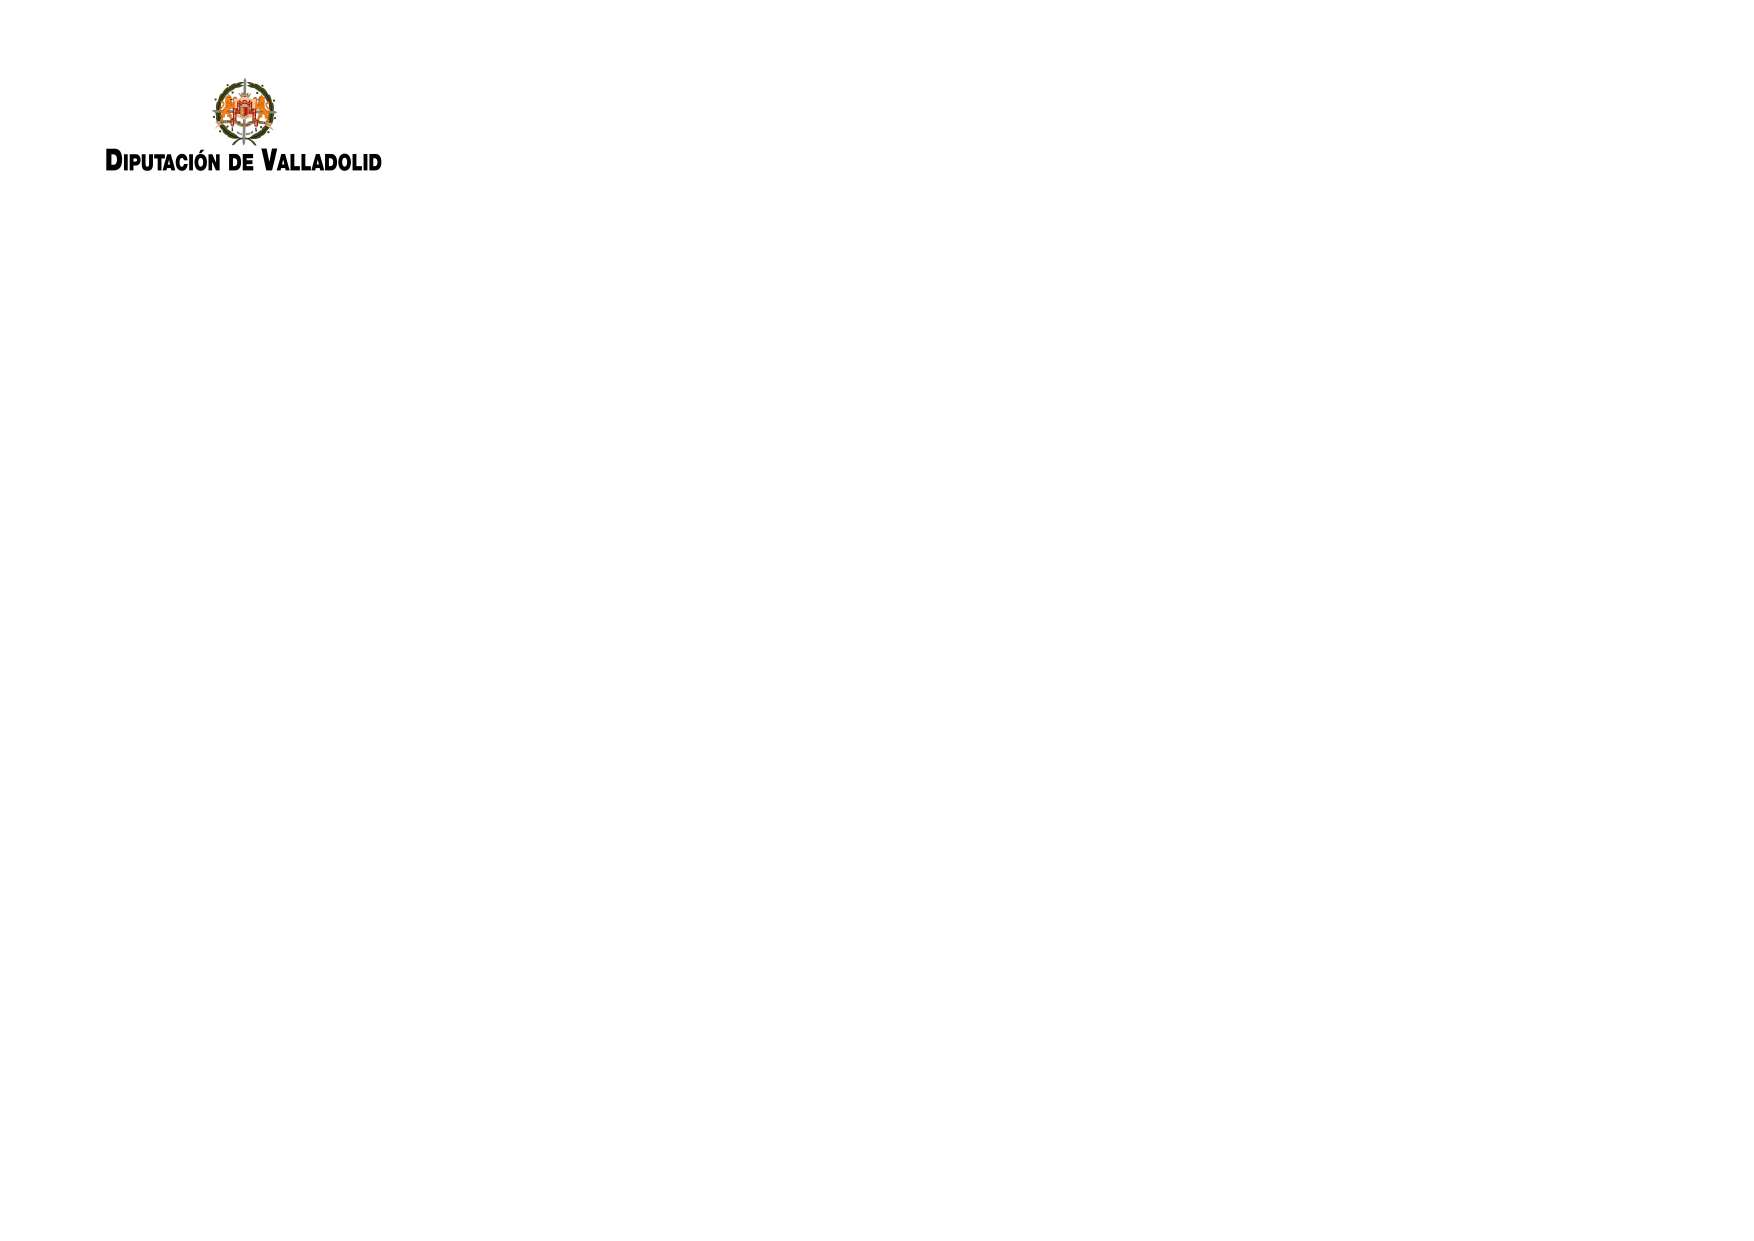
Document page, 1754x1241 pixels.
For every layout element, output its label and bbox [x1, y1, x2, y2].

picture [100, 73, 387, 186]
